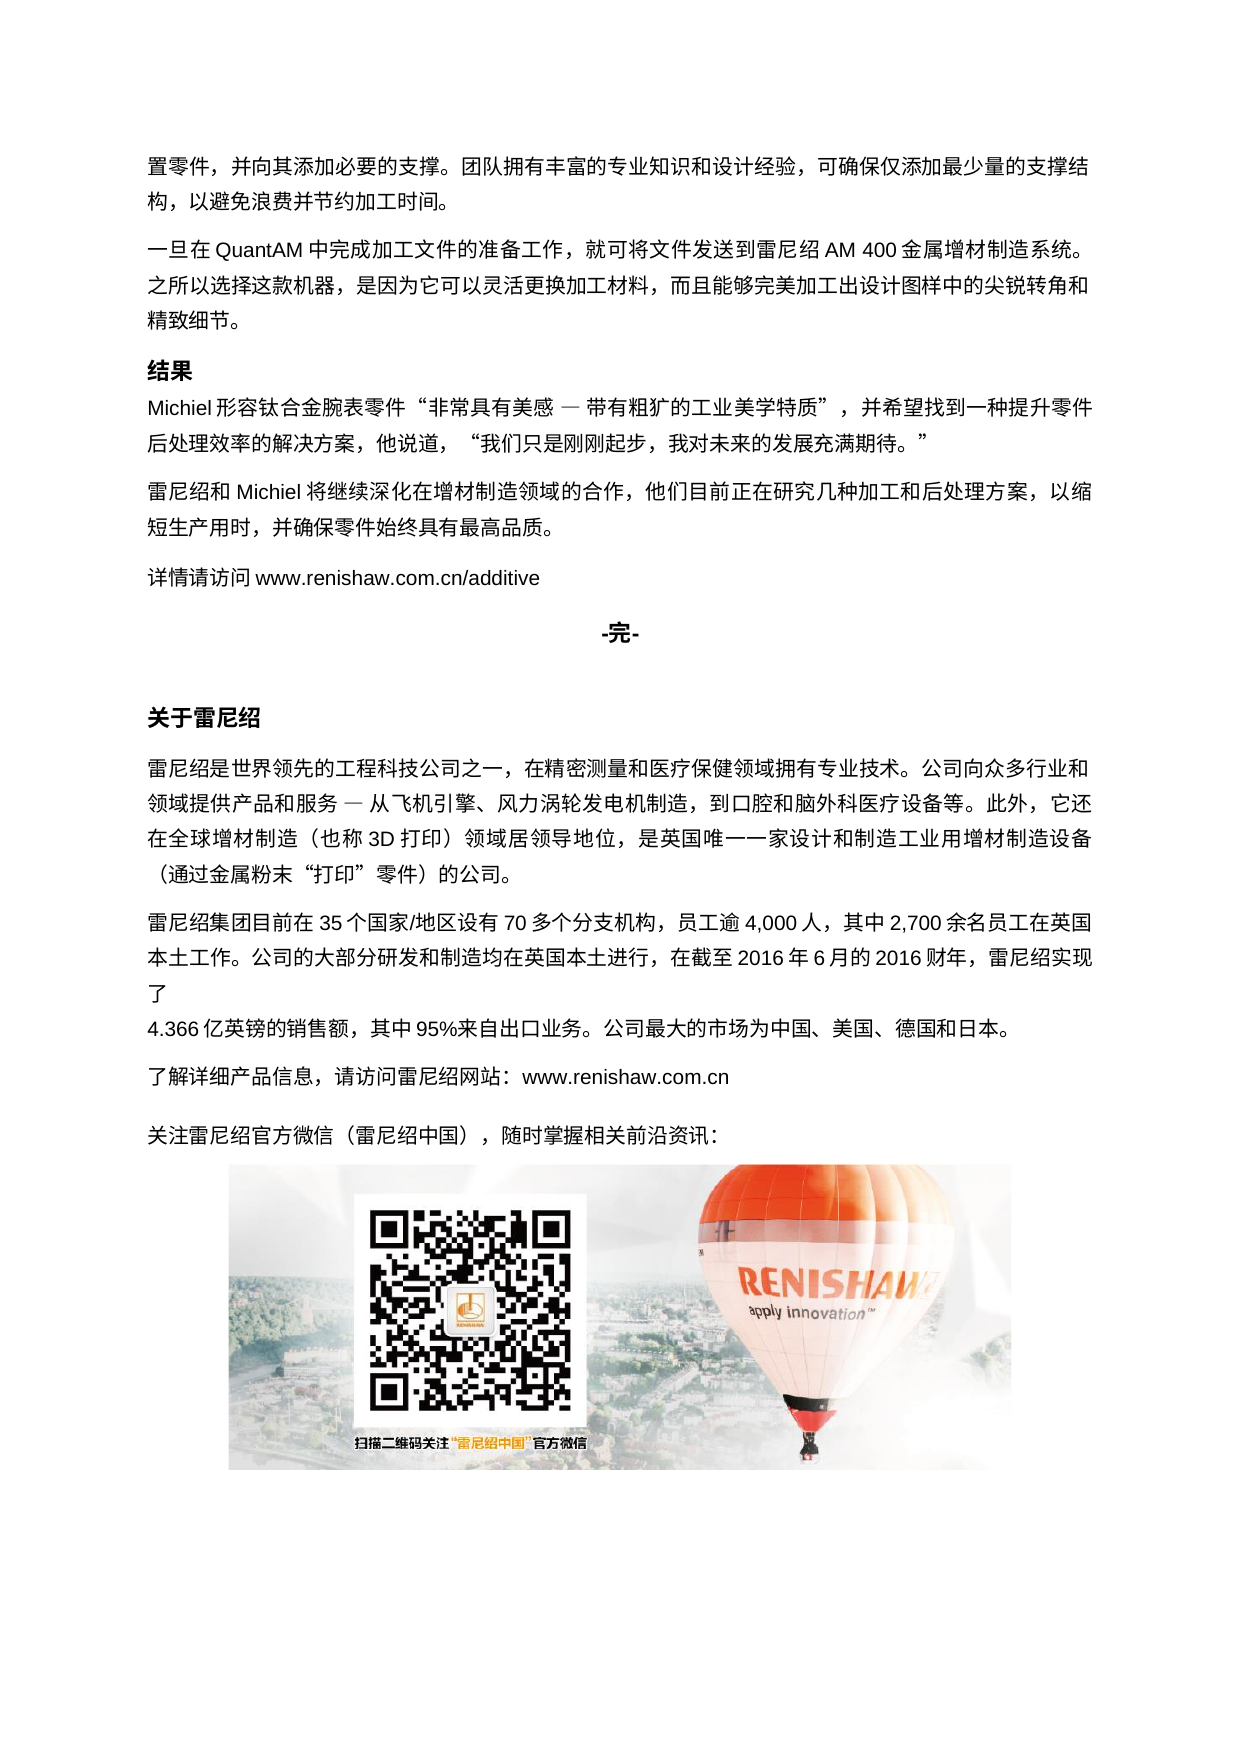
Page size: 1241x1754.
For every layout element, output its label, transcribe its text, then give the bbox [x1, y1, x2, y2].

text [147, 150, 1093, 216]
text 详情请访问www.renishaw.com.cn/additive [147, 572, 1093, 588]
text 关注雷尼绍官方微信（雷尼绍中国），随时掌握相关前沿资讯： [147, 1119, 1093, 1149]
text 雷尼绍和Michiel将继续深化在增材制造领域的合作，他们目前正在研究几种加工和后处理方案，以缩短生产用时，并确保零件始终具有最高品质。 [147, 475, 1093, 541]
text 关于雷尼绍 [147, 699, 1093, 733]
text Michiel形容钛合金腕表零件“非常具有美感 — 带有粗犷的工业美学特质”，并希望找到一种提升零件后处理效率的解决方案，他说道，“我们只是刚刚起步，我对未来的发展充满期待。” [147, 392, 1093, 457]
text -完- [147, 614, 1093, 648]
text 了解详细产品信息，请访问雷尼绍网站：www.renishaw.com.cn [147, 1061, 1093, 1091]
text 雷尼绍集团目前在35个国家/地区设有70多个分支机构，员工逾4,000人，其中2,700余名员工在英国本土工作。公司的大部分研发和制造均在英国本土进行，在截至2016年6月的2016财年，雷尼绍实现了 4.366亿英镑的销售额，其中95%来自出口业务。公司最大的市场为中国、美国、德国和日本。 [147, 906, 1093, 1042]
picture [228, 1164, 1012, 1470]
text 一旦在QuantAM中完成加工文件的准备工作，就可将文件发送到雷尼绍AM 400金属增材制造系统。之所以选择这款机器，是因为它可以灵活更换加工材料，而且能够完美加工出设计图样中的尖锐转角和精致细节。 [147, 234, 1093, 334]
text 雷尼绍是世界领先的工程科技公司之一，在精密测量和医疗保健领域拥有专业技术。公司向众多行业和领域提供产品和服务 — 从飞机引擎、风力涡轮发电机制造，到口腔和脑外科医疗设备等。此外，它还在全球增材制造（也称3D打印）领域居领导地位，是英国唯一一家设计和制造工业用增材制造设备（通过金属粉末“打印”零件）的公司。 [147, 752, 1093, 888]
text 结果 [147, 353, 1093, 386]
